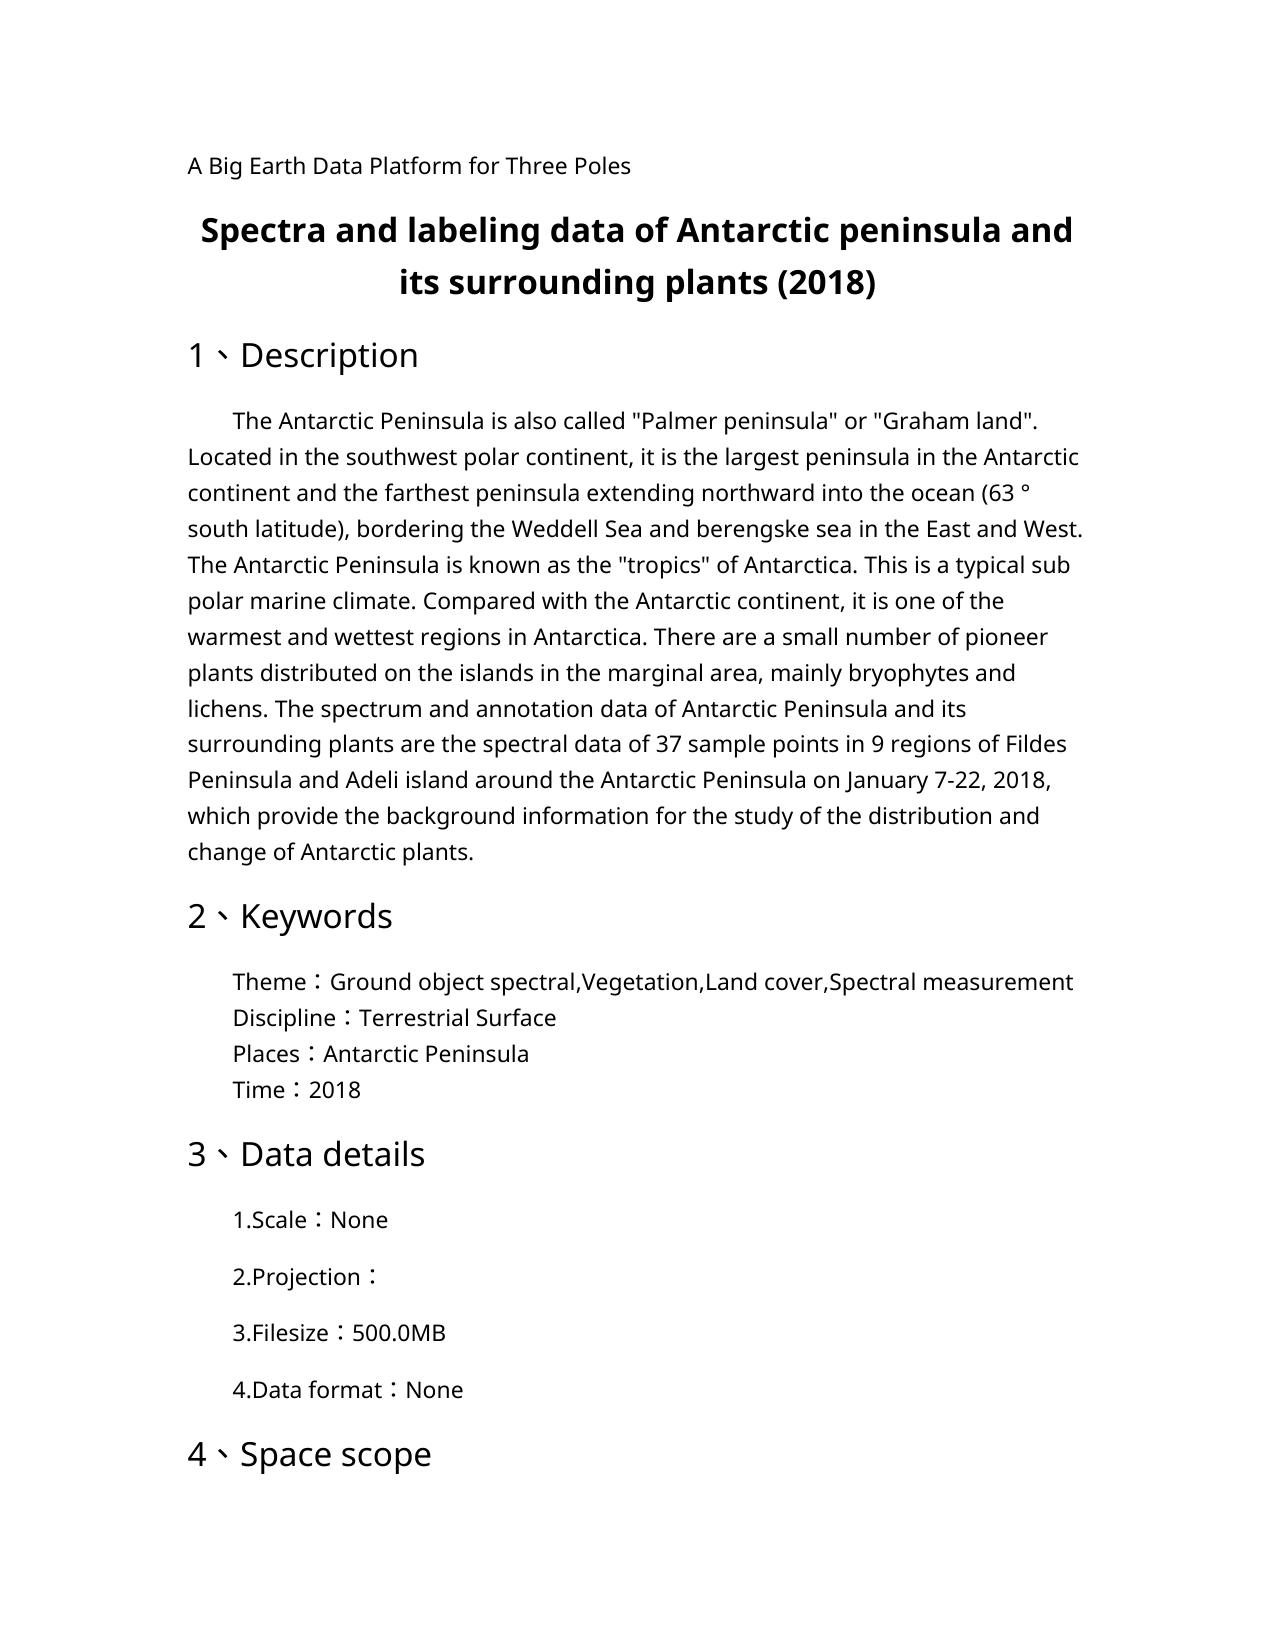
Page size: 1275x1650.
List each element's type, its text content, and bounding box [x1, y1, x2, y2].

text 3.Filesize：500.0MB [232, 1317, 1087, 1348]
text 4、Space scope [187, 1431, 1087, 1476]
text 2.Projection： [232, 1260, 1087, 1292]
text A Big Earth Data Platform for Three Poles [187, 150, 1087, 181]
text 3、Data details [187, 1131, 1087, 1176]
text 4.Data format：None [232, 1374, 1087, 1405]
text 2、Keywords [187, 893, 1087, 938]
text Theme：Ground object spectral,Vegetation,Land cover,Spectral measurement Discipline：Terrestrial Surface Places：Antarctic Peninsula Time：2018 [232, 966, 1087, 1105]
text 1.Scale：None [232, 1204, 1087, 1235]
text 1、Description [187, 332, 1087, 377]
text The Antarctic Peninsula is also called "Palmer peninsula" or "Graham land". Located in the southwest polar continent, it is the largest peninsula in the Antarctic continent and the farthest peninsula extending northward into the ocean (63 ° south latitude), bordering the Weddell Sea and berengske sea in the East and West. The Antarctic Peninsula is known as the "tropics" of Antarctica. This is a typical sub polar marine climate. Compared with the Antarctic continent, it is one of the warmest and wettest regions in Antarctica. There are a small number of pioneer plants distributed on the islands in the marginal area, mainly bryophytes and lichens. The spectrum and annotation data of Antarctic Peninsula and its surrounding plants are the spectral data of 37 sample points in 9 regions of Fildes Peninsula and Adeli island around the Antarctic Peninsula on January 7-22, 2018, which provide the background information for the study of the distribution and change of Antarctic plants. [187, 405, 1087, 867]
text Spectra and labeling data of Antarctic peninsula and its surrounding plants (2018) [187, 207, 1087, 304]
